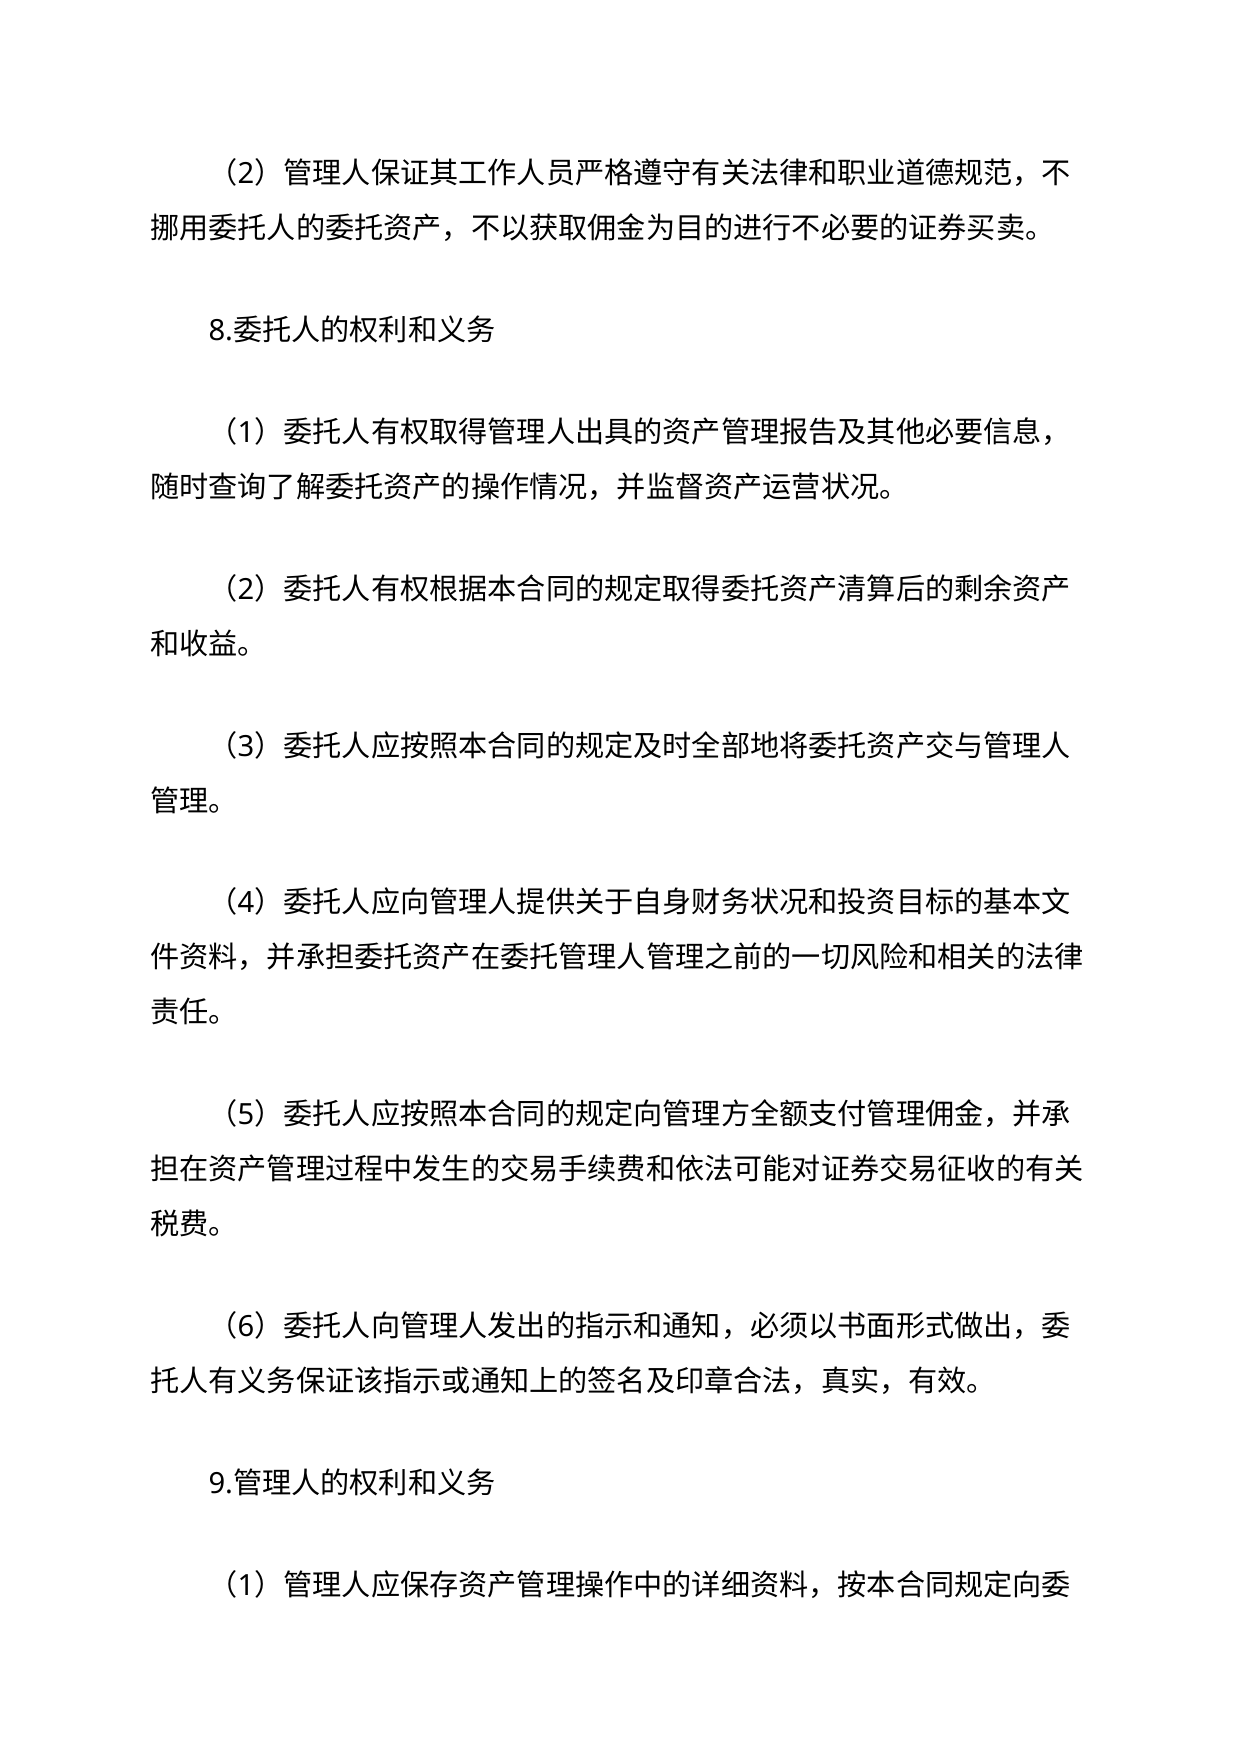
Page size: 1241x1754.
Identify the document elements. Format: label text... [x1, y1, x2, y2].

text （2）管理人保证其工作人员严格遵守有关法律和职业道德规范，不挪用委托人的委托资产，不以获取佣金为目的进行不必要的证券买卖。 [150, 150, 1090, 247]
text （6）委托人向管理人发出的指示和通知，必须以书面形式做出，委托人有义务保证该指示或通知上的签名及印章合法，真实，有效。 [150, 1302, 1090, 1400]
text （2）委托人有权根据本合同的规定取得委托资产清算后的剩余资产和收益。 [150, 566, 1090, 663]
text （3）委托人应按照本合同的规定及时全部地将委托资产交与管理人管理。 [150, 722, 1090, 819]
text （1）委托人有权取得管理人出具的资产管理报告及其他必要信息，随时查询了解委托资产的操作情况，并监督资产运营状况。 [150, 409, 1090, 506]
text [150, 1561, 1090, 1603]
text （4）委托人应向管理人提供关于自身财务状况和投资目标的基本文件资料，并承担委托资产在委托管理人管理之前的一切风险和相关的法律责任。 [150, 879, 1090, 1031]
text 9.管理人的权利和义务 [150, 1459, 1090, 1502]
text 8.委托人的权利和义务 [150, 307, 1090, 349]
text （5）委托人应按照本合同的规定向管理方全额支付管理佣金，并承担在资产管理过程中发生的交易手续费和依法可能对证券交易征收的有关税费。 [150, 1091, 1090, 1243]
